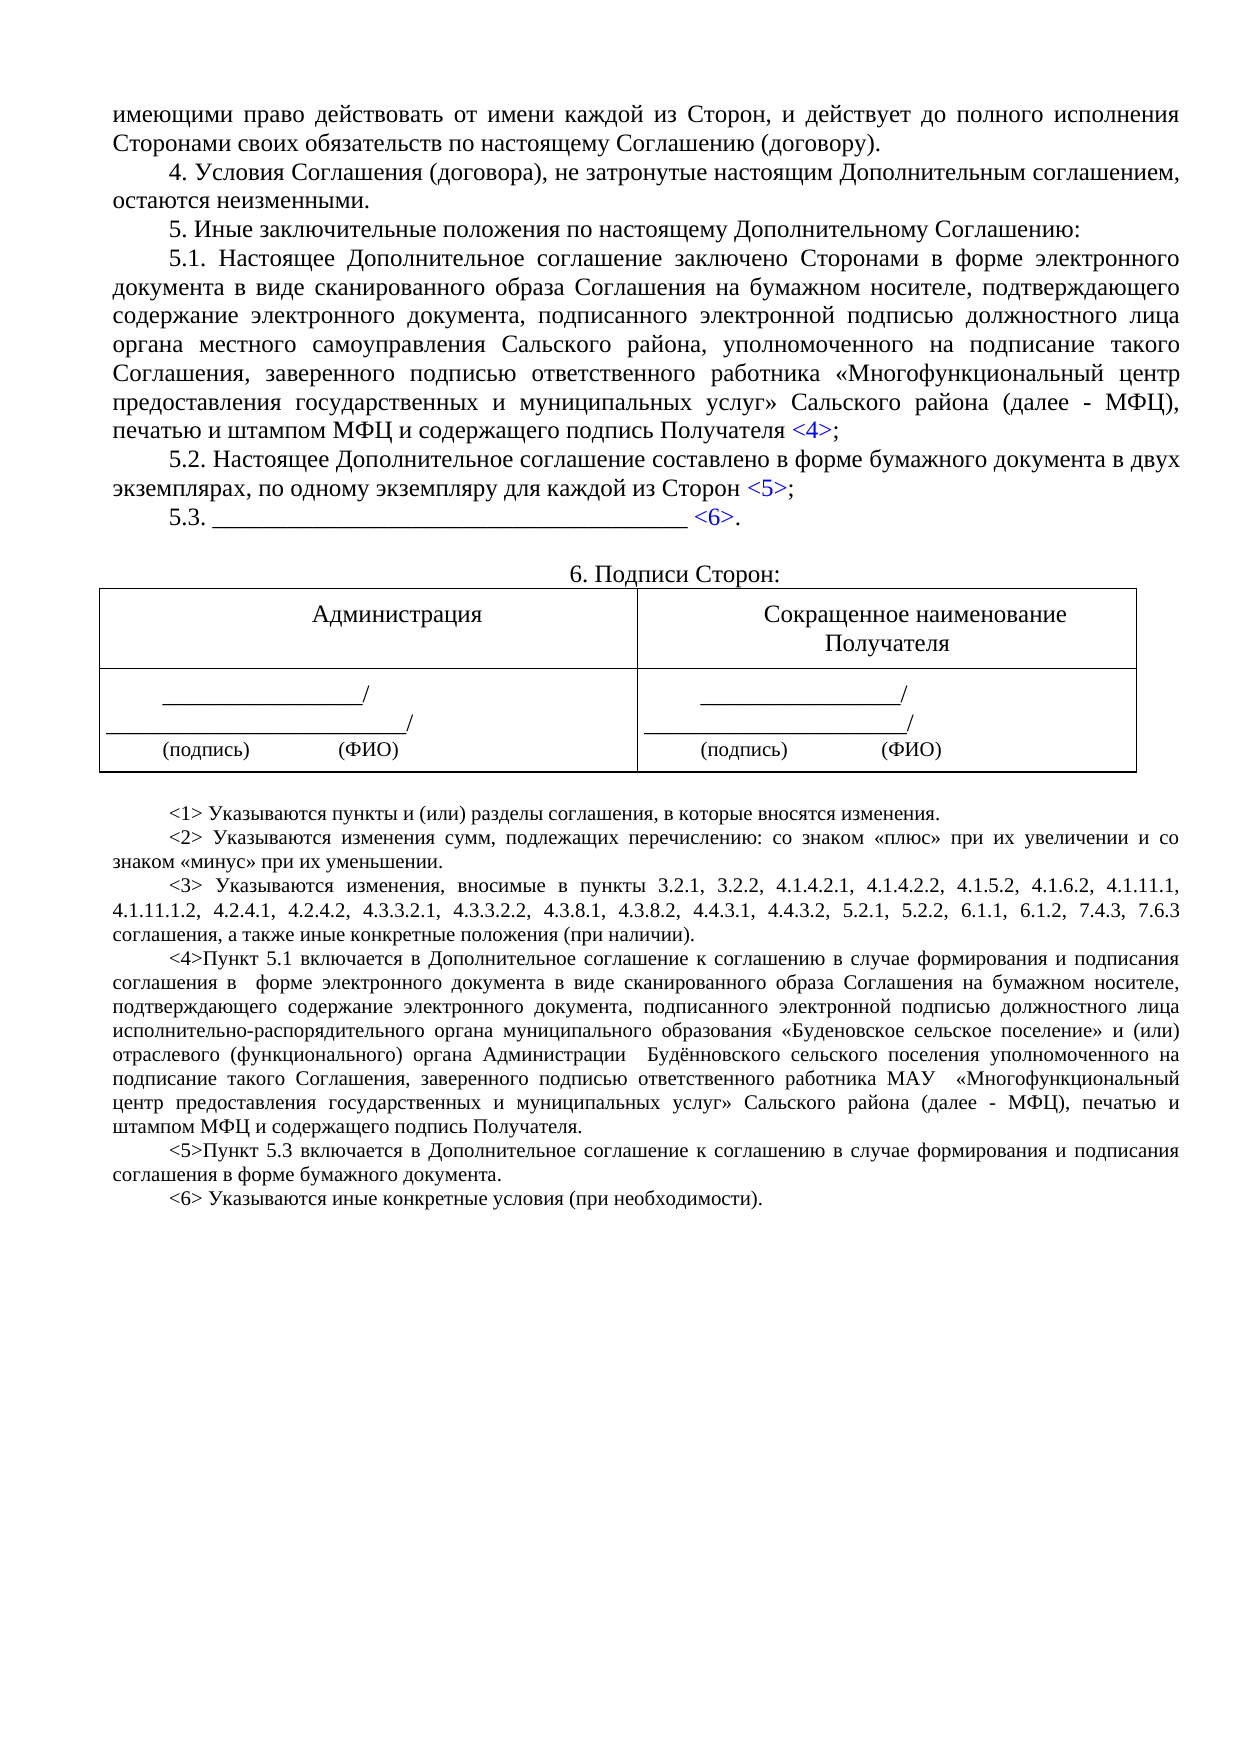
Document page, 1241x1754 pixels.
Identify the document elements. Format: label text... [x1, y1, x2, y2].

text <6> Указываются иные конкретные условия (при необходимости). [112, 1186, 1181, 1210]
table_cell ________________/_____________________/ (подпись) (ФИО) [638, 669, 1136, 771]
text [112, 99, 1181, 157]
text <4>Пункт 5.1 включается в Дополнительное соглашение к соглашению в случае формирования и подписания соглашения в форме электронного документа в виде сканированного образа Соглашения на бумажном носителе, подтверждающего содержание электронного документа, подписанного электронной подписью должностного лица исполнительно-распорядительного органа муниципального образования «Буденовское сельское поселение» и (или) отраслевого (функционального) органа Администрации Будённовского сельского поселения уполномоченного на подписание такого Соглашения, заверенного подписью ответственного работника МАУ «Многофункциональный центр предоставления государственных и муниципальных услуг» Сальского района (далее - МФЦ), печатью и штампом МФЦ и содержащего подпись Получателя. [112, 946, 1181, 1138]
text 5. Иные заключительные положения по настоящему Дополнительному Соглашению: [112, 214, 1181, 243]
table_cell ________________/________________________/ (подпись) (ФИО) [100, 669, 637, 771]
text <5>Пункт 5.3 включается в Дополнительное соглашение к соглашению в случае формирования и подписания соглашения в форме бумажного документа. [112, 1138, 1181, 1186]
text 5.1. Настоящее Дополнительное соглашение заключено Сторонами в форме электронного документа в виде сканированного образа Соглашения на бумажном носителе, подтверждающего содержание электронного документа, подписанного электронной подписью должностного лица органа местного самоуправления Сальского района, уполномоченного на подписание такого Соглашения, заверенного подписью ответственного работника «Многофункциональный центр предоставления государственных и муниципальных услуг» Сальского района (далее - МФЦ), печатью и штампом МФЦ и содержащего подпись Получателя <4>; [112, 243, 1181, 444]
table_header Администрация [100, 589, 637, 668]
text <1> Указываются пункты и (или) разделы соглашения, в которые вносятся изменения. [112, 801, 1181, 825]
text 4. Условия Соглашения (договора), не затронутые настоящим Дополнительным соглашением, остаются неизменными. [112, 157, 1181, 214]
text <3> Указываются изменения, вносимые в пункты 3.2.1, 3.2.2, 4.1.4.2.1, 4.1.4.2.2, 4.1.5.2, 4.1.6.2, 4.1.11.1, 4.1.11.1.2, 4.2.4.1, 4.2.4.2, 4.3.3.2.1, 4.3.3.2.2, 4.3.8.1, 4.3.8.2, 4.4.3.1, 4.4.3.2, 5.2.1, 5.2.2, 6.1.1, 6.1.2, 7.4.3, 7.6.3 соглашения, а также иные конкретные положения (при наличии). [112, 873, 1181, 946]
text 5.2. Настоящее Дополнительное соглашение составлено в форме бумажного документа в двух экземплярах, по одному экземпляру для каждой из Сторон <5>; [112, 444, 1181, 502]
text 5.3. ______________________________________ <6>. [112, 502, 1181, 530]
text <2> Указываются изменения сумм, подлежащих перечислению: со знаком «плюс» при их увеличении и со знаком «минус» при их уменьшении. [112, 825, 1181, 873]
table_header Сокращенное наименование Получателя [638, 589, 1136, 668]
text 6. Подписи Сторон: [112, 559, 1181, 588]
